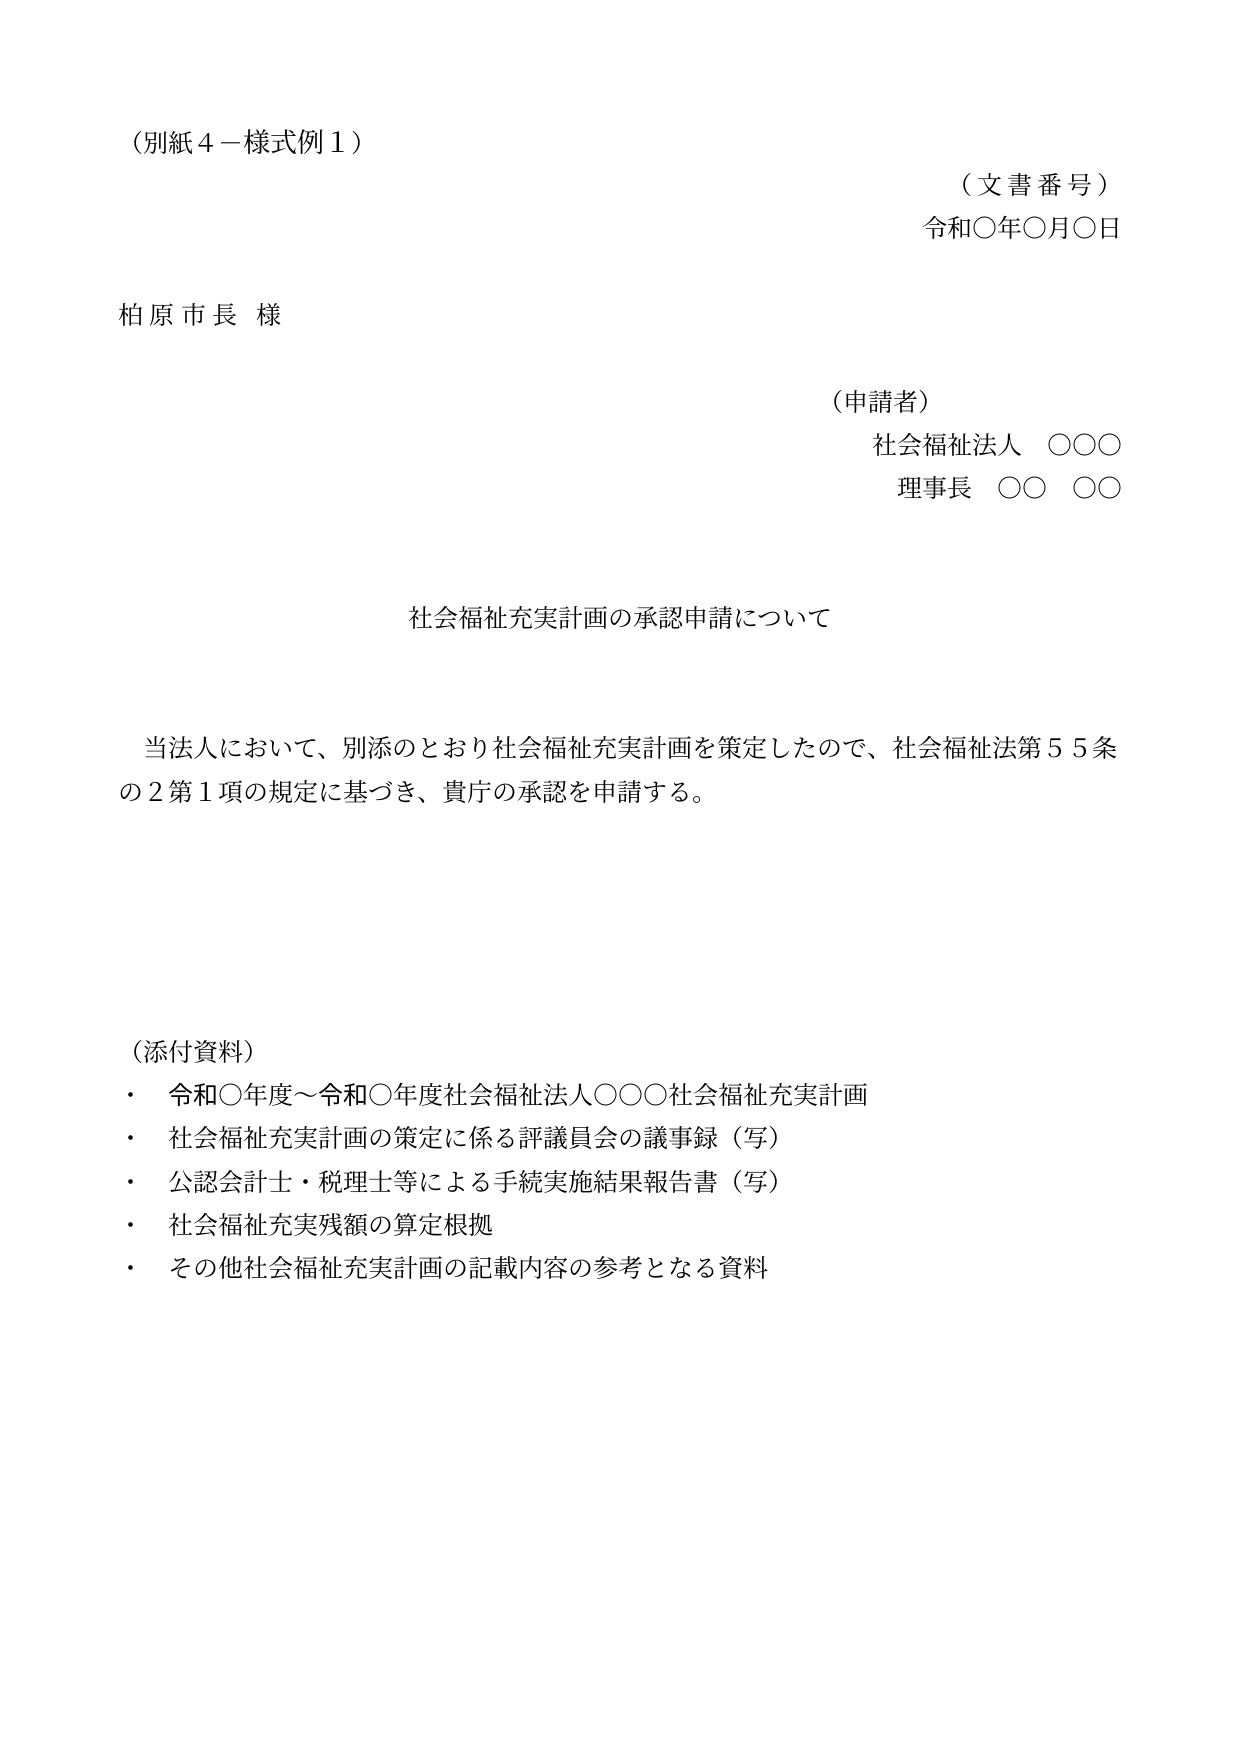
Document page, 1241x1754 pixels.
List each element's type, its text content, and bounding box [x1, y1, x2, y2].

text 社会福祉充実計画の承認申請について [118, 595, 1122, 639]
text 社会福祉法人 ○○○ [118, 422, 1122, 465]
text 柏 原 市 長 様 [118, 292, 1122, 335]
text 理事長 ○○ ○○ [118, 465, 1122, 509]
text ・ 令和○年度～令和○年度社会福祉法人○○○社会福祉充実計画 [118, 1072, 1122, 1115]
text 令和○年○月○日 [118, 205, 1122, 249]
text （文書番号） [118, 162, 1122, 205]
text ・ 社会福祉充実計画の策定に係る評議員会の議事録（写） [118, 1115, 1122, 1159]
text ・ 社会福祉充実残額の算定根拠 [118, 1202, 1122, 1245]
text ・ 公認会計士・税理士等による手続実施結果報告書（写） [118, 1159, 1122, 1202]
text 当法人において、別添のとおり社会福祉充実計画を策定したので、社会福祉法第５５条の２第１項の規定に基づき、貴庁の承認を申請する。 [118, 725, 1122, 812]
text （別紙４－様式例１） [118, 119, 1122, 162]
text ・ その他社会福祉充実計画の記載内容の参考となる資料 [118, 1245, 1122, 1289]
text （申請者） [118, 379, 1122, 422]
text （添付資料） [118, 1029, 1122, 1072]
